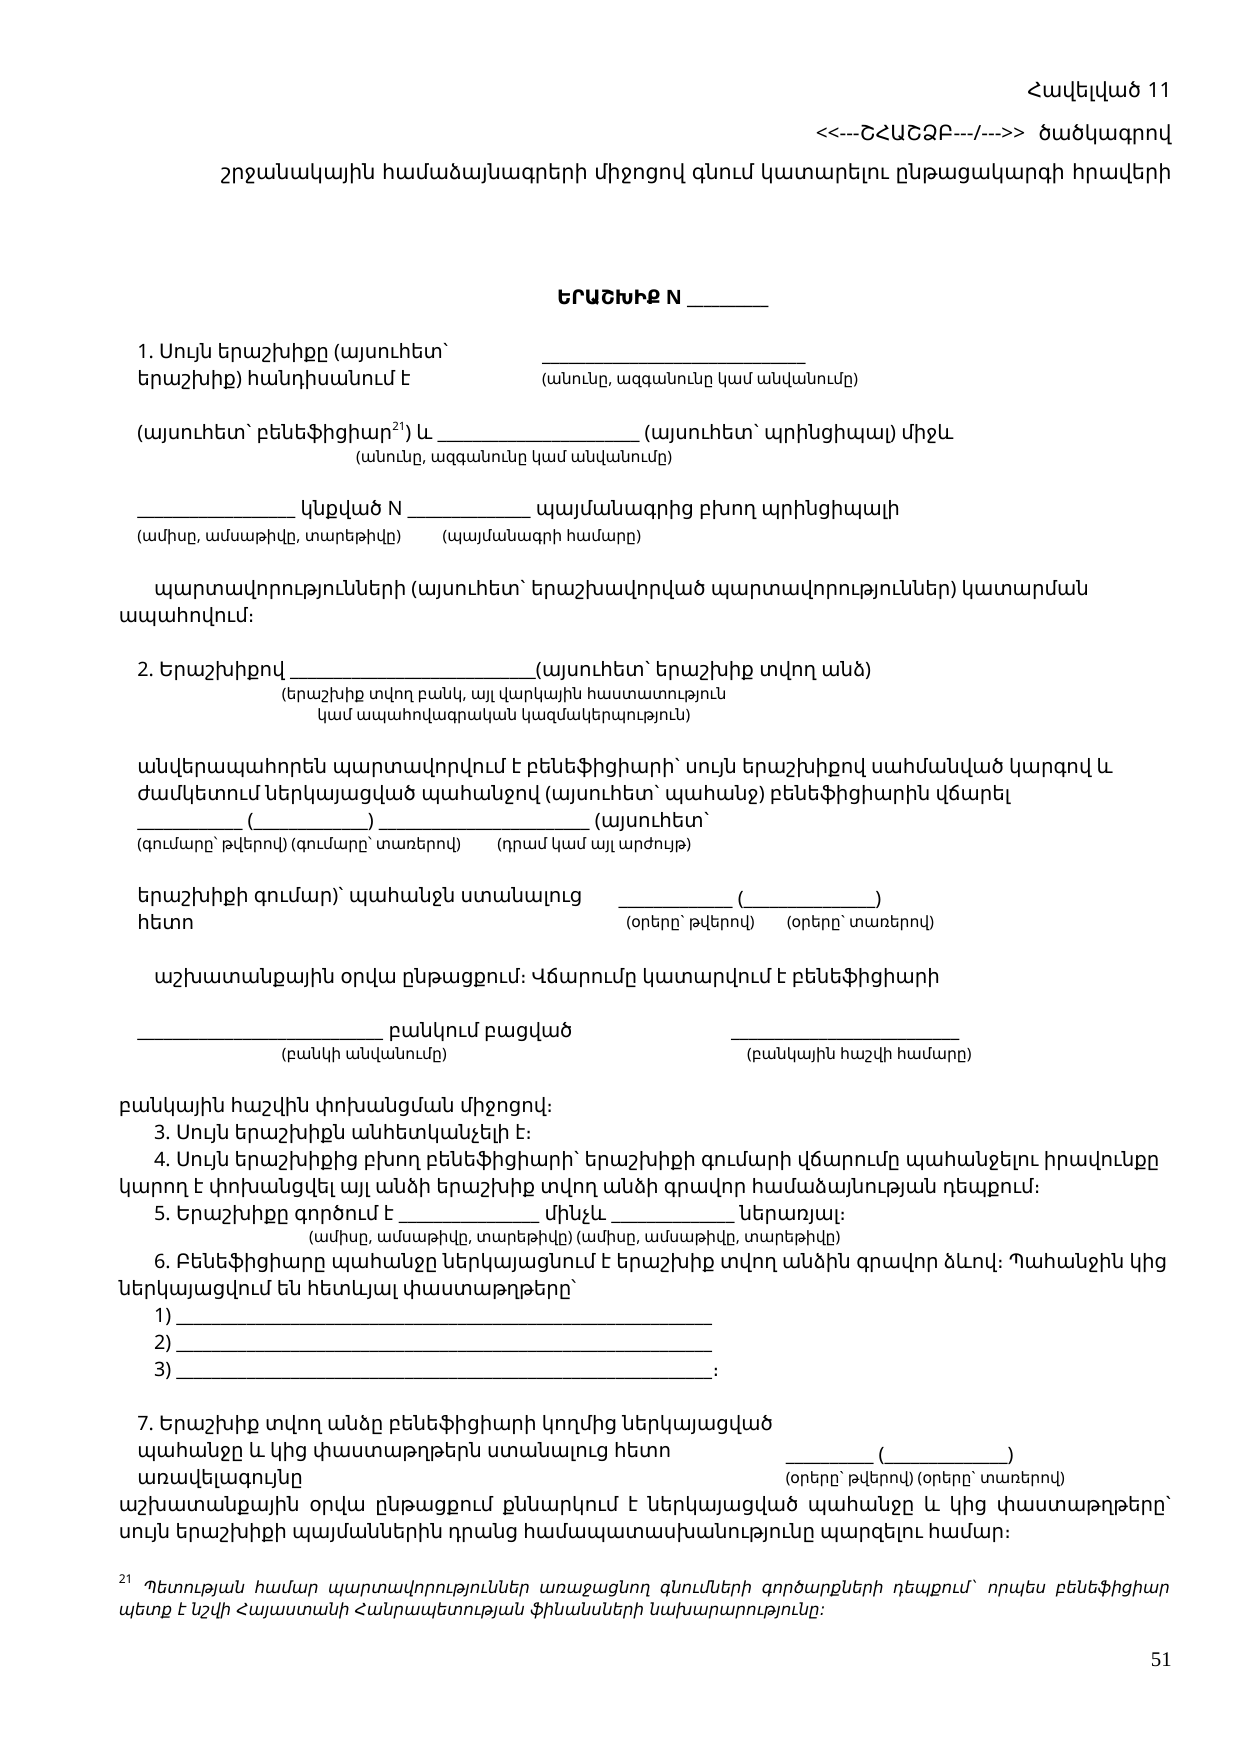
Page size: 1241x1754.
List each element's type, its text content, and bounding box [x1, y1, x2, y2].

table_header 7. Երաշխիք տվող անձը բենեֆիցիարի կողմից ներկայացված պահանջը և կից փաստաթղթերն ստանալուց հետո առավելագույնը [137, 1409, 786, 1490]
table_header __________________________ (բանկային հաշվի համարը) [731, 1016, 1153, 1064]
table_header ____________________________ բանկում բացված (բանկի անվանումը) [137, 1016, 731, 1064]
text <<---ՇՀԱՇՁԲ---/--->> ծածկագրով [118, 118, 1171, 146]
text 5. Երաշխիքը գործում է ________________ մինչև ______________ ներառյալ։ [118, 1199, 1171, 1226]
text 6. Բենեֆիցիարը պահանջը ներկայացնում է երաշխիք տվող անձին գրավոր ձևով։ Պահանջին կից ներկայացվում են հետևյալ փաստաթղթերը՝ [118, 1247, 1171, 1301]
table_header __________ (______________) (օրերը` թվերով) (օրերը` տառերով) [786, 1409, 1153, 1490]
text աշխատանքային օրվա ընթացքում քննարկում է ներկայացված պահանջը և կից փաստաթղթերը` սույն երաշխիքի պայմաններին դրանց համապատասխանությունը պարզելու համար։ [118, 1490, 1171, 1544]
text 3) _____________________________________________________________։ [118, 1355, 1171, 1382]
table_header __________________ կնքված N ______________ պայմանագրից բխող պրինցիպալի (ամիսը, ամսաթիվը, տարեթիվը) (պայմանագրի համարը) [137, 494, 1153, 548]
text Հավելված 11 [118, 75, 1171, 103]
text 2) _____________________________________________________________ [118, 1328, 1171, 1355]
table_header _____________ (_______________) (օրերը` թվերով) (օրերը` տառերով) [618, 881, 1153, 935]
table_header (այսուհետ` բենեֆիցիար) և _______________________ (այսուհետ` պրինցիպալ) միջև (անունը, ազգանունը կամ անվանումը) [137, 419, 1153, 467]
text աշխատանքային օրվա ընթացքում։ Վճարումը կատարվում է բենեֆիցիարի [118, 962, 1171, 989]
text շրջանակային համաձայնագրերի միջոցով գնում կատարելու ընթացակարգի հրավերի [118, 160, 1171, 184]
text 1) _____________________________________________________________ [118, 1301, 1171, 1328]
text 3. Սույն երաշխիքն անհետկանչելի է։ [118, 1118, 1171, 1145]
text (ամիսը, ամսաթիվը, տարեթիվը) (ամիսը, ամսաթիվը, տարեթիվը) [225, 1226, 1171, 1247]
table_header անվերապահորեն պարտավորվում է բենեֆիցիարի` սույն երաշխիքով սահմանված կարգով և ժամկետում ներկայացված պահանջով (այսուհետ` պահանջ) բենեֆիցիարին վճարել ____________ (_____________) ________________________ (այսուհետ` (գումարը՝ թվերով) (գումարը՝ տառերով) (դրամ կամ այլ արժույթ) [137, 752, 1153, 854]
text բանկային հաշվին փոխանցման միջոցով։ [118, 1091, 1171, 1118]
text ԵՐԱՇԽԻՔ N __________ [118, 284, 1171, 311]
table_header երաշխիքի գումար)` պահանջն ստանալուց հետո [137, 881, 618, 935]
table_header 2. Երաշխիքով ____________________________(այսուհետ` երաշխիք տվող անձ) (երաշխիք տվող բանկ, այլ վարկային հաստատություն կամ ապահովագրական կազմակերպություն) [137, 656, 1153, 725]
text 4. Սույն երաշխիքից բխող բենեֆիցիարի` երաշխիքի գումարի վճարումը պահանջելու իրավունքը կարող է փոխանցվել այլ անձի երաշխիք տվող անձի գրավոր համաձայնության դեպքում։ [118, 1145, 1171, 1199]
table_header 1. Սույն երաշխիքը (այսուհետ` երաշխիք) հանդիսանում է [137, 338, 542, 392]
text պարտավորությունների (այսուհետ` երաշխավորված պարտավորություններ) կատարման ապահովում։ [118, 575, 1171, 629]
table_header ______________________________ (անունը, ազգանունը կամ անվանումը) [542, 338, 1153, 392]
